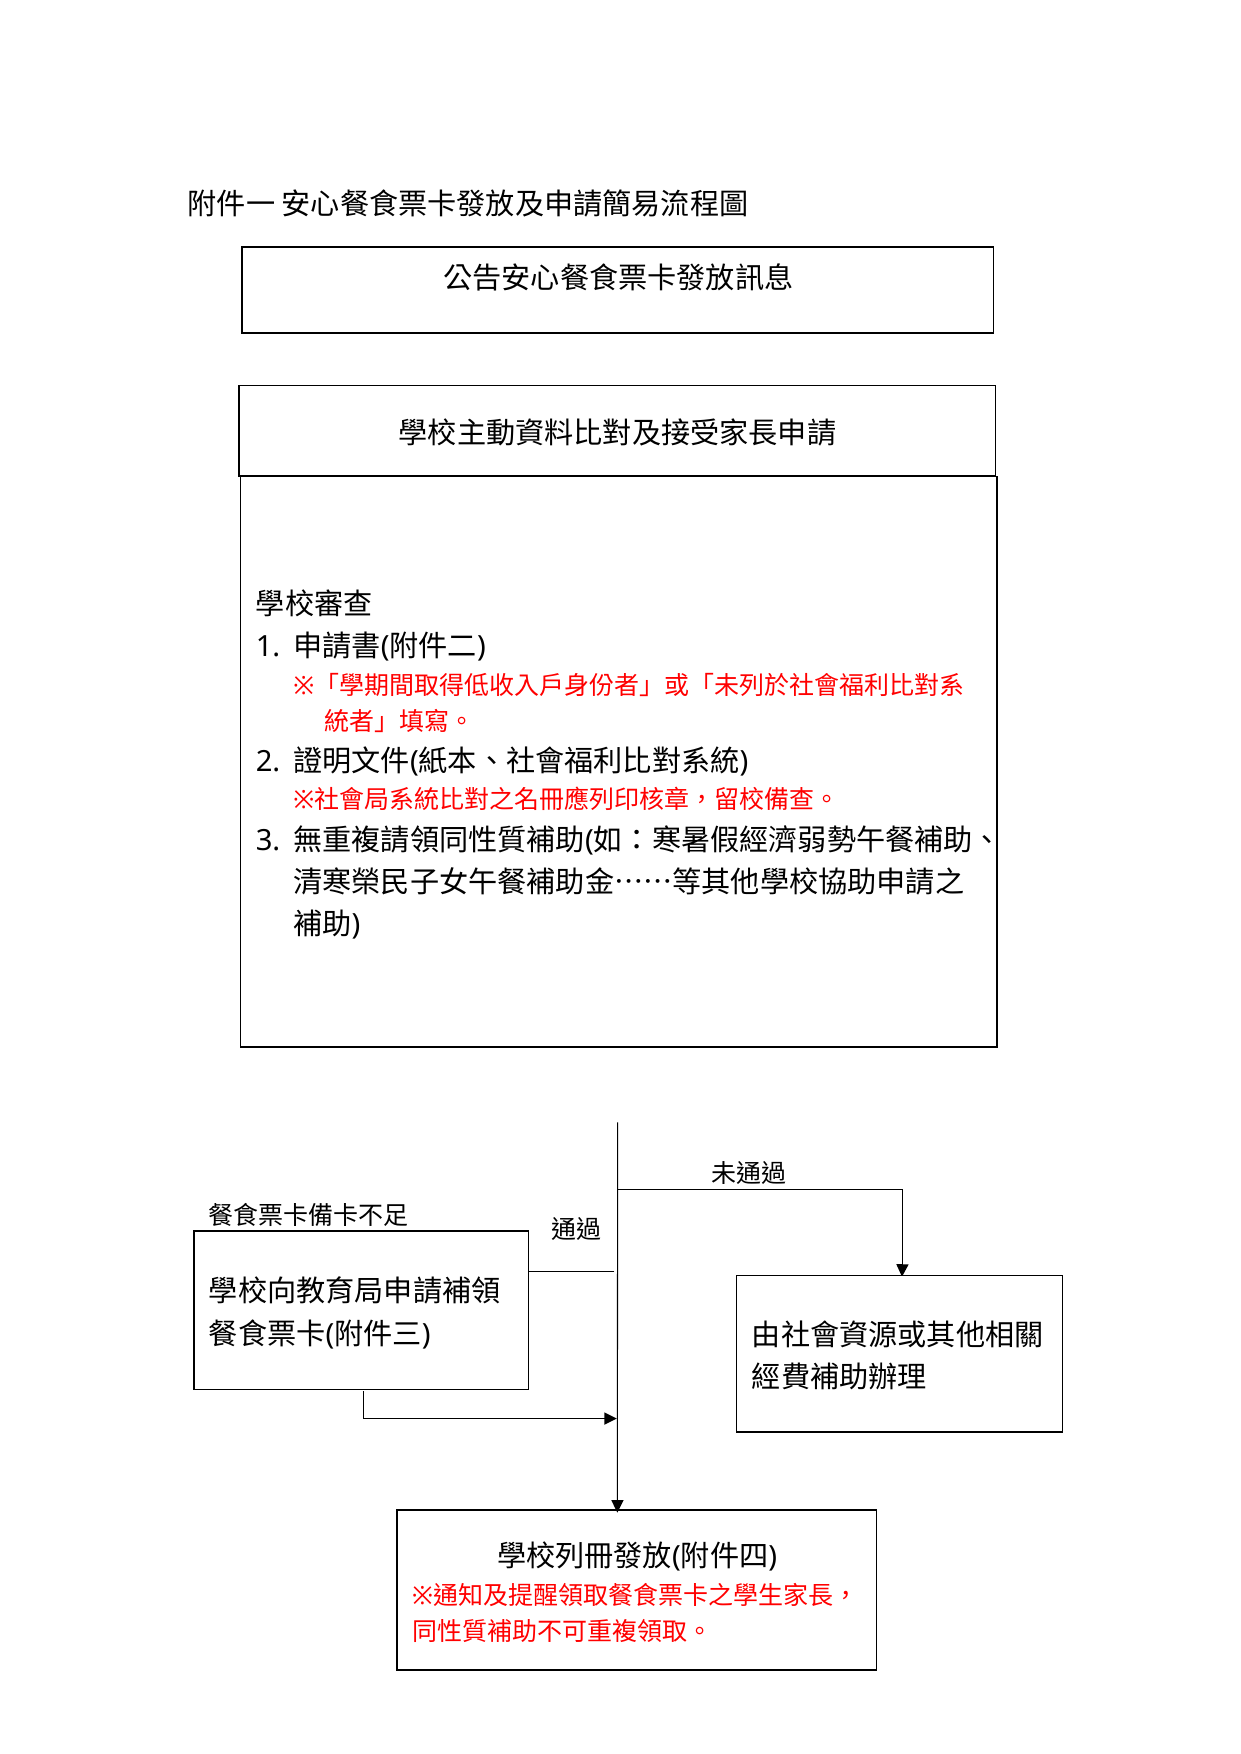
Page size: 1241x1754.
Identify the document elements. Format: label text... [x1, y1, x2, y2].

text 附件一 安心餐食票卡發放及申請簡易流程圖 [187, 164, 1053, 239]
